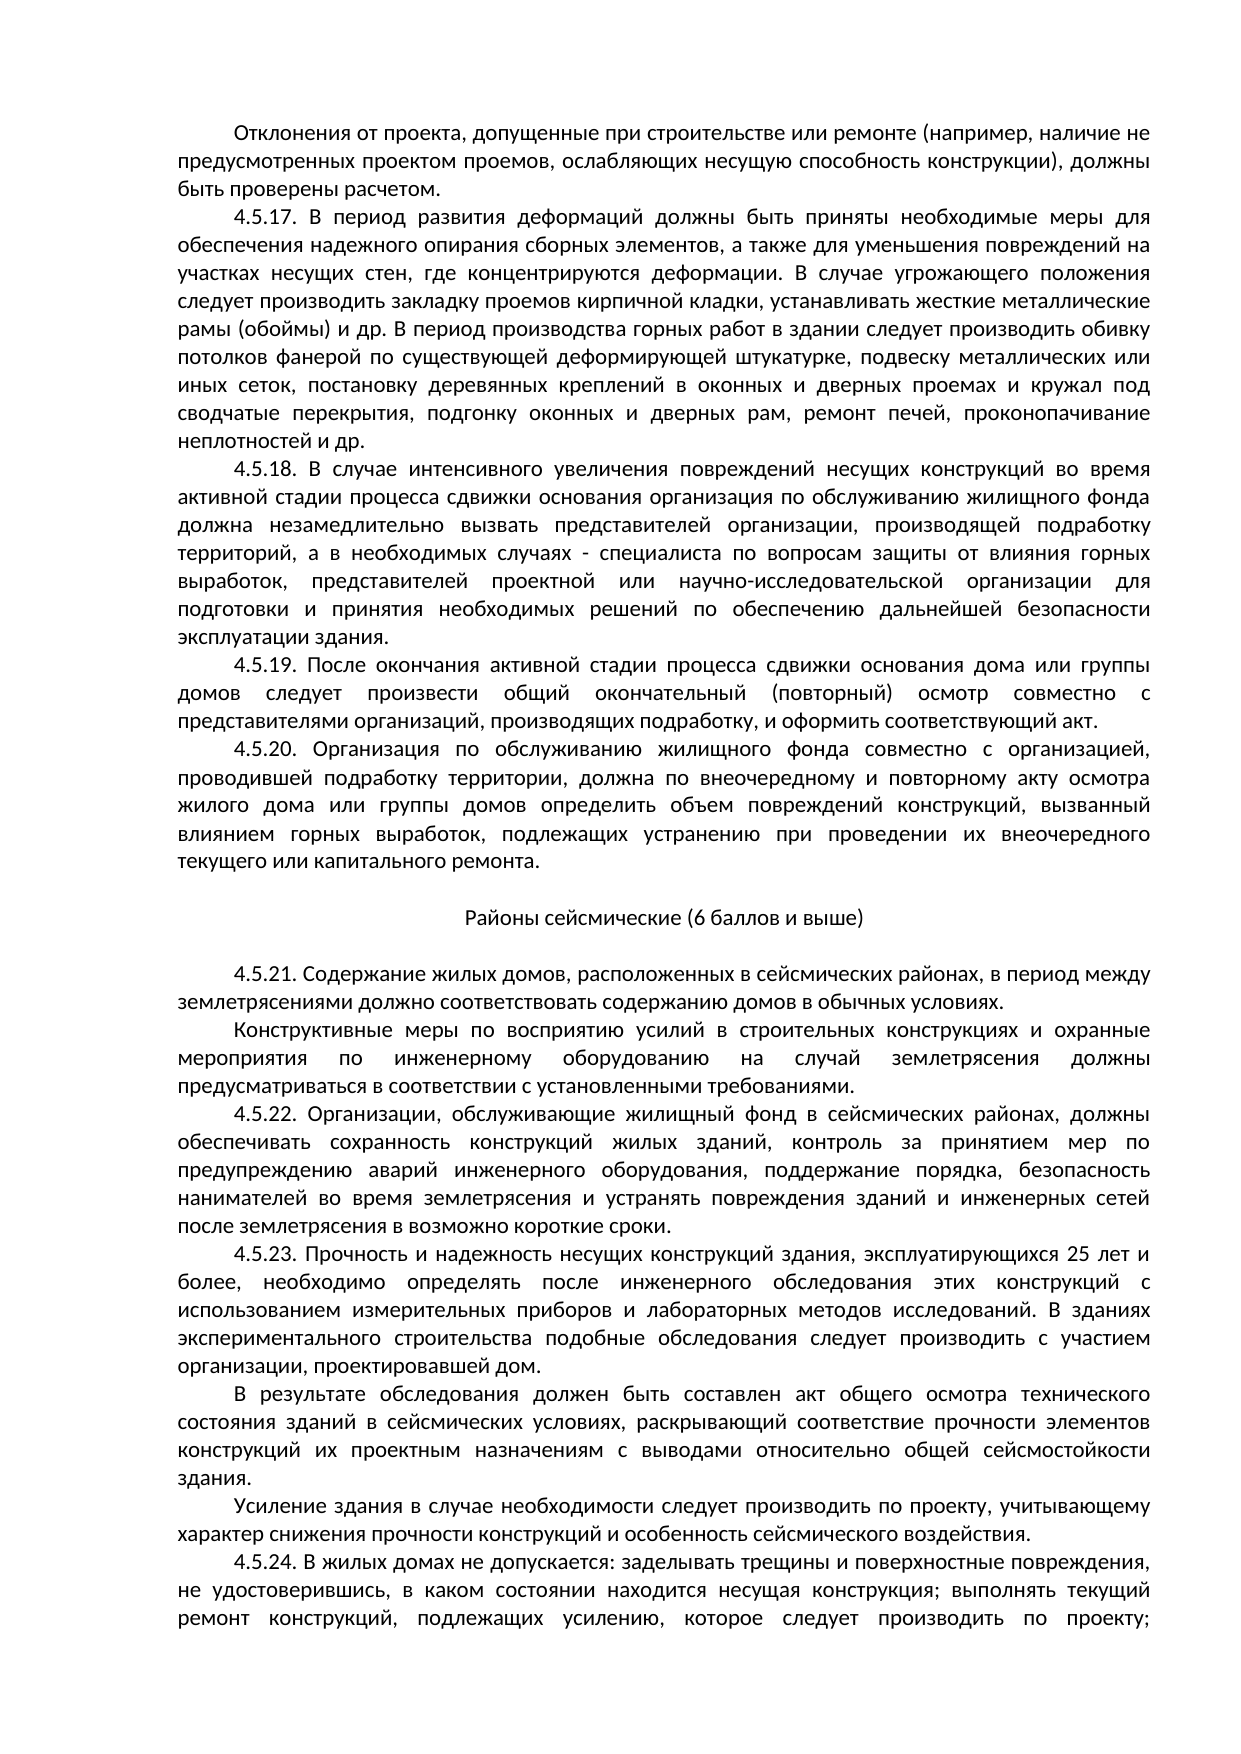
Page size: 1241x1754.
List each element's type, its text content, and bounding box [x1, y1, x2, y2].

text Усиление здания в случае необходимости следует производить по проекту, учитывающему характер снижения прочности конструкций и особенность сейсмического воздействия. [177, 1491, 1152, 1547]
text 4.5.17. В период развития деформаций должны быть приняты необходимые меры для обеспечения надежного опирания сборных элементов, а также для уменьшения повреждений на участках несущих стен, где концентрируются деформации. В случае угрожающего положения следует производить закладку проемов кирпичной кладки, устанавливать жесткие металлические рамы (обоймы) и др. В период производства горных работ в здании следует производить обивку потолков фанерой по существующей деформирующей штукатурке, подвеску металлических или иных сеток, постановку деревянных креплений в оконных и дверных проемах и кружал под сводчатые перекрытия, подгонку оконных и дверных рам, ремонт печей, проконопачивание неплотностей и др. [177, 202, 1152, 454]
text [177, 1547, 1152, 1631]
text Отклонения от проекта, допущенные при строительстве или ремонте (например, наличие не предусмотренных проектом проемов, ослабляющих несущую способность конструкции), должны быть проверены расчетом. [177, 118, 1152, 202]
text 4.5.21. Содержание жилых домов, расположенных в сейсмических районах, в период между землетрясениями должно соответствовать содержанию домов в обычных условиях. [177, 959, 1152, 1015]
text В результате обследования должен быть составлен акт общего осмотра технического состояния зданий в сейсмических условиях, раскрывающий соответствие прочности элементов конструкций их проектным назначениям с выводами относительно общей сейсмостойкости здания. [177, 1379, 1152, 1491]
text Конструктивные меры по восприятию усилий в строительных конструкциях и охранные мероприятия по инженерному оборудованию на случай землетрясения должны предусматриваться в соответствии с установленными требованиями. [177, 1015, 1152, 1099]
text Районы сейсмические (6 баллов и выше) [177, 903, 1152, 931]
text 4.5.18. В случае интенсивного увеличения повреждений несущих конструкций во время активной стадии процесса сдвижки основания организация по обслуживанию жилищного фонда должна незамедлительно вызвать представителей организации, производящей подработку территорий, а в необходимых случаях - специалиста по вопросам защиты от влияния горных выработок, представителей проектной или научно-исследовательской организации для подготовки и принятия необходимых решений по обеспечению дальнейшей безопасности эксплуатации здания. [177, 454, 1152, 651]
text 4.5.22. Организации, обслуживающие жилищный фонд в сейсмических районах, должны обеспечивать сохранность конструкций жилых зданий, контроль за принятием мер по предупреждению аварий инженерного оборудования, поддержание порядка, безопасность нанимателей во время землетрясения и устранять повреждения зданий и инженерных сетей после землетрясения в возможно короткие сроки. [177, 1099, 1152, 1239]
text 4.5.23. Прочность и надежность несущих конструкций здания, эксплуатирующихся 25 лет и более, необходимо определять после инженерного обследования этих конструкций с использованием измерительных приборов и лабораторных методов исследований. В зданиях экспериментального строительства подобные обследования следует производить с участием организации, проектировавшей дом. [177, 1239, 1152, 1379]
text 4.5.19. После окончания активной стадии процесса сдвижки основания дома или группы домов следует произвести общий окончательный (повторный) осмотр совместно с представителями организаций, производящих подработку, и оформить соответствующий акт. [177, 651, 1152, 734]
text 4.5.20. Организация по обслуживанию жилищного фонда совместно с организацией, проводившей подработку территории, должна по внеочередному и повторному акту осмотра жилого дома или группы домов определить объем повреждений конструкций, вызванный влиянием горных выработок, подлежащих устранению при проведении их внеочередного текущего или капитального ремонта. [177, 734, 1152, 875]
